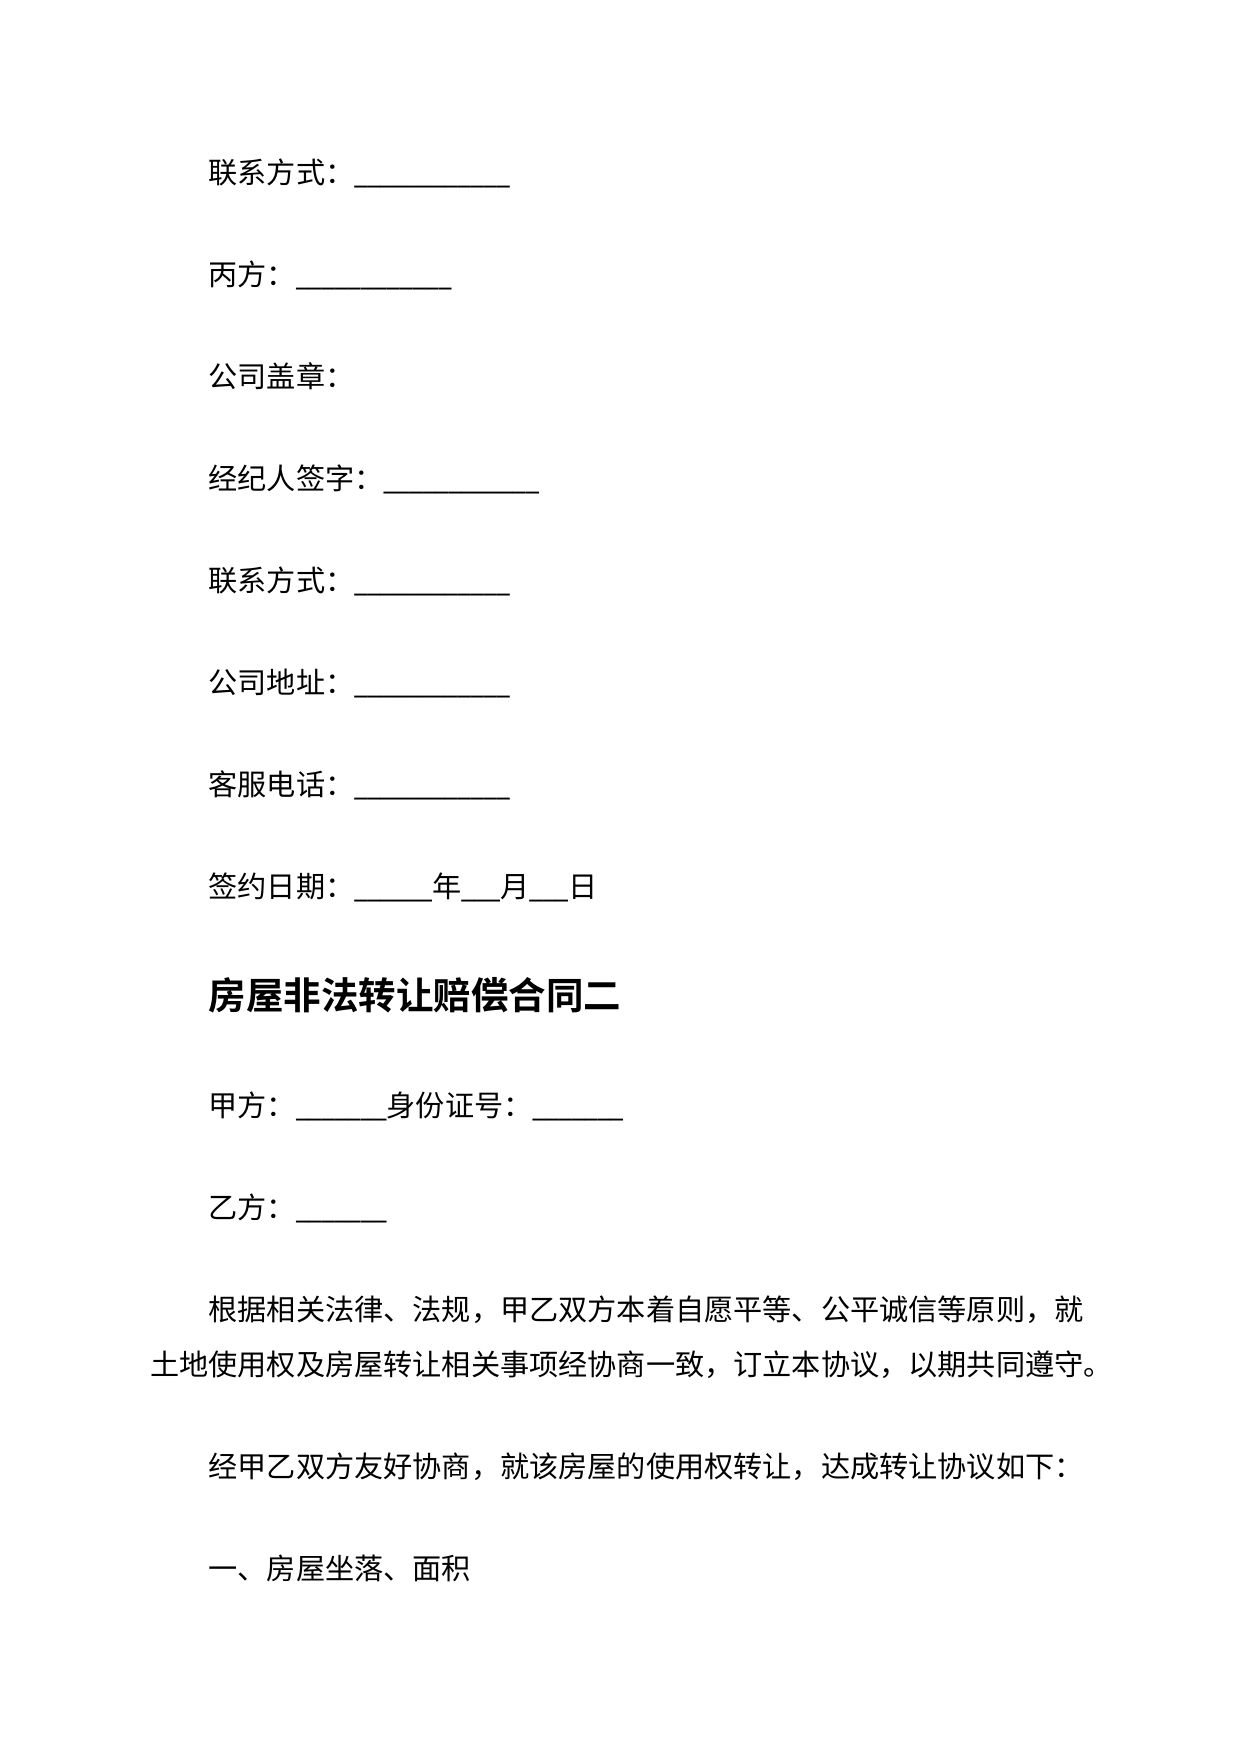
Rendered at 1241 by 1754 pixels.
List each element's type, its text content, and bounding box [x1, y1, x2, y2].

text 经甲乙双方友好协商，就该房屋的使用权转让，达成转让协议如下： [150, 1444, 1090, 1486]
text 客服电话：____________ [150, 762, 1090, 804]
text 丙方：____________ [150, 252, 1090, 294]
text 一、房屋坐落、面积 [150, 1545, 1090, 1588]
text 签约日期：______年___月___日 [150, 864, 1090, 906]
text 公司盖章： [150, 354, 1090, 396]
text 联系方式：____________ [150, 558, 1090, 600]
text 经纪人签字：____________ [150, 456, 1090, 498]
text 联系方式：____________ [150, 150, 1090, 192]
text 乙方：_______ [150, 1185, 1090, 1227]
text 公司地址：____________ [150, 660, 1090, 702]
text 房屋非法转让赔偿合同二 [150, 966, 1090, 1020]
text 根据相关法律、法规，甲乙双方本着自愿平等、公平诚信等原则，就土地使用权及房屋转让相关事项经协商一致，订立本协议，以期共同遵守。 [150, 1287, 1090, 1384]
text 甲方：_______身份证号：_______ [150, 1083, 1090, 1125]
